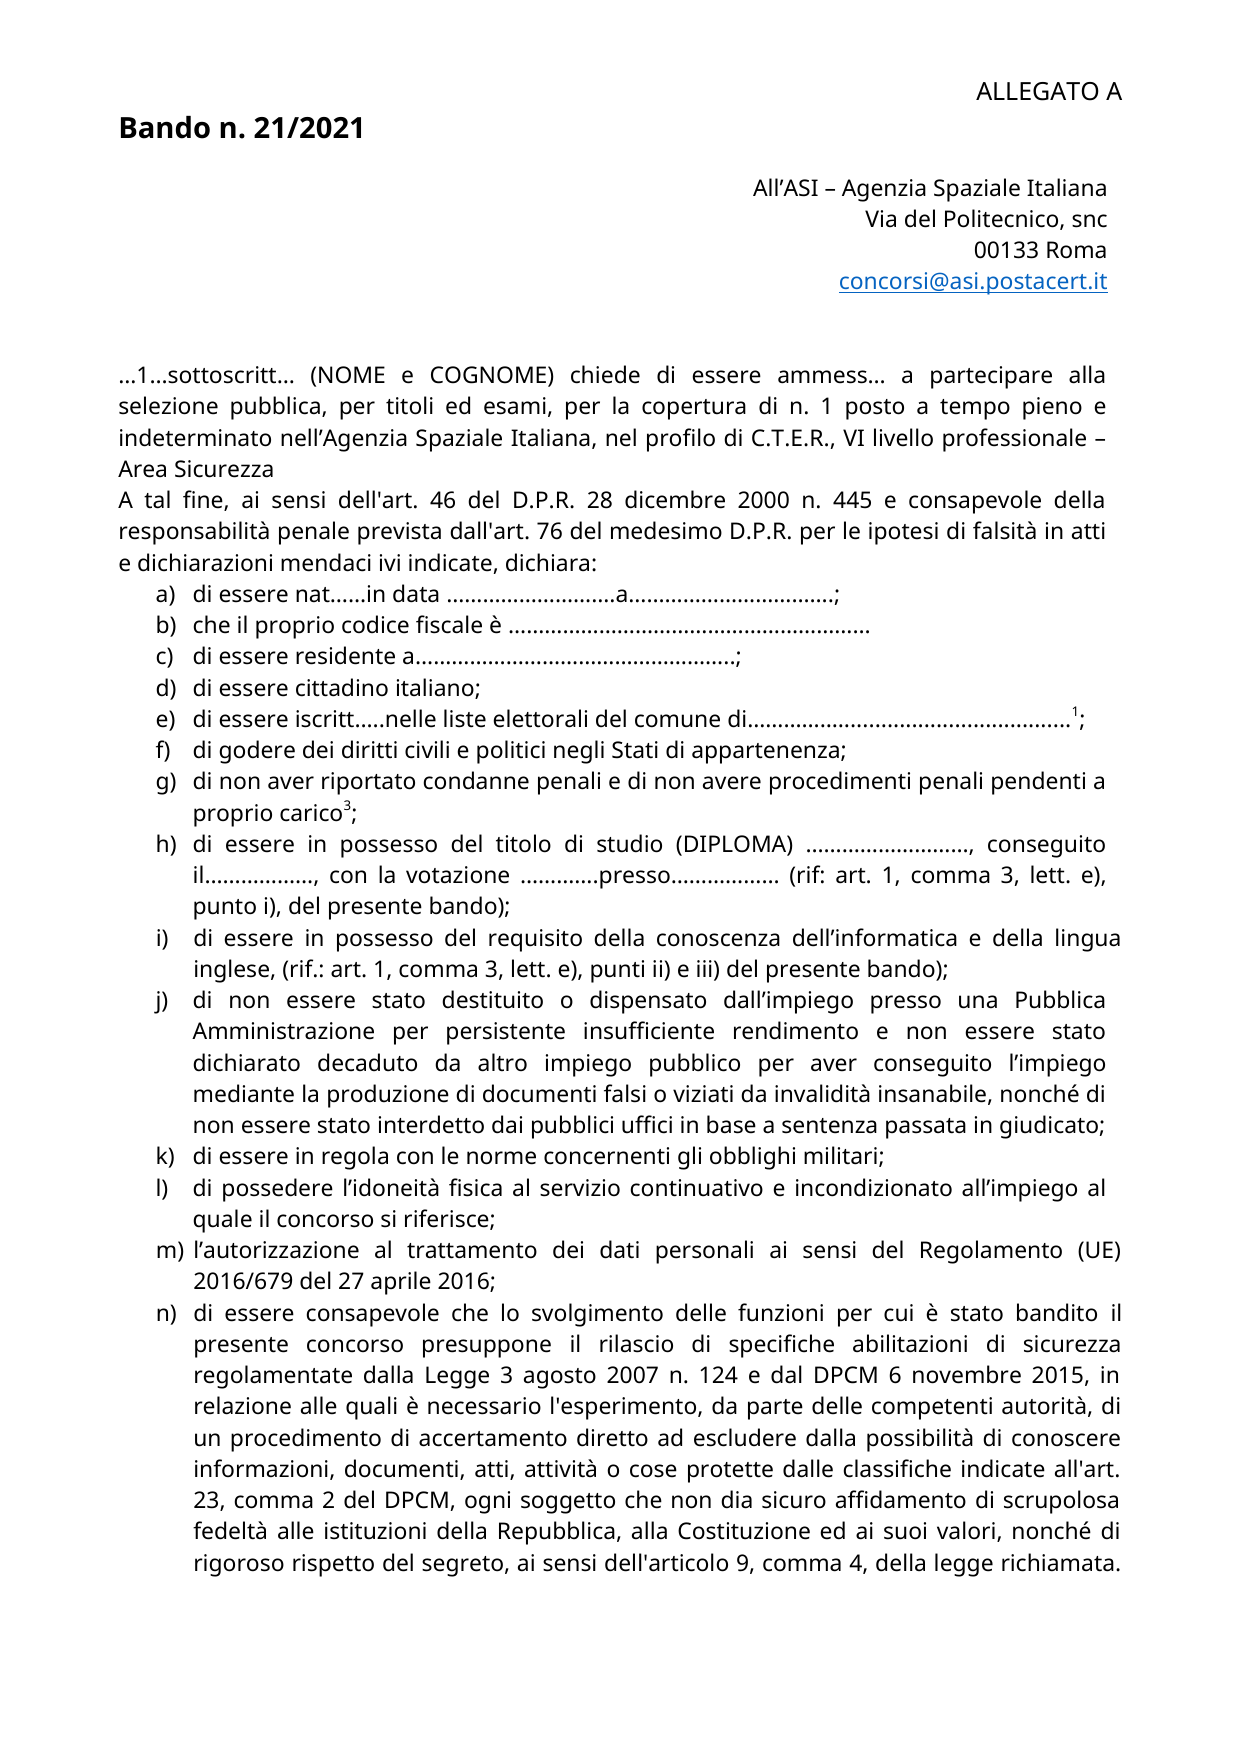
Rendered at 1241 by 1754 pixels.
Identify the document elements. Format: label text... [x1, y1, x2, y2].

list l’autorizzazione al trattamento dei dati personali ai sensi del Regolamento (UE) 2016/679 del 27 aprile 2016; [156, 1234, 1122, 1297]
text 00133 Roma [118, 234, 1107, 265]
text All’ASI – Agenzia Spaziale Italiana [118, 172, 1107, 203]
text A tal fine, ai sensi dell'art. 46 del D.P.R. 28 dicembre 2000 n. 445 e consapevole della responsabilità penale prevista dall'art. 76 del medesimo D.P.R. per le ipotesi di falsità in atti e dichiarazioni mendaci ivi indicate, dichiara: [118, 484, 1107, 578]
list di essere in possesso del requisito della conoscenza dell’informatica e della lingua inglese, (rif.: art. 1, comma 3, lett. e), punti ii) e iii) del presente bando); [156, 922, 1122, 984]
list di essere nat……in data ……………………….a…………………………….; [155, 578, 1107, 609]
list di essere iscritt…..nelle liste elettorali del comune di……………......................................1; [155, 703, 1107, 734]
list di possedere l’idoneità fisica al servizio continuativo e incondizionato all’impiego al quale il concorso si riferisce; [155, 1172, 1107, 1234]
list di non aver riportato condanne penali e di non avere procedimenti penali pendenti a proprio carico3; [155, 765, 1107, 828]
list che il proprio codice fiscale è …………………………………………………… [155, 609, 1107, 640]
list di godere dei diritti civili e politici negli Stati di appartenenza; [155, 734, 1107, 765]
list di essere cittadino italiano; [155, 672, 1107, 703]
list di essere in possesso del titolo di studio (DIPLOMA) ………………………, conseguito il………………, con la votazione ………….presso……………… (rif: art. 1, comma 3, lett. e), punto i), del presente bando); [155, 828, 1107, 922]
list di essere in regola con le norme concernenti gli obblighi militari; [155, 1140, 1107, 1172]
list di non essere stato destituito o dispensato dall’impiego presso una Pubblica Amministrazione per persistente insufficiente rendimento e non essere stato dichiarato decaduto da altro impiego pubblico per aver conseguito l’impiego mediante la produzione di documenti falsi o viziati da invalidità insanabile, nonché di non essere stato interdetto dai pubblici uffici in base a sentenza passata in giudicato; [155, 984, 1107, 1140]
list di essere residente a……………………………………………..; [155, 640, 1107, 672]
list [156, 1297, 1122, 1578]
text concorsi@asi.postacert.it [118, 265, 1107, 297]
text …1…sottoscritt… (NOME e COGNOME) chiede di essere ammess… a partecipare alla selezione pubblica, per titoli ed esami, per la copertura di n. 1 posto a tempo pieno e indeterminato nell’Agenzia Spaziale Italiana, nel profilo di C.T.E.R., VI livello professionale – Area Sicurezza [118, 359, 1107, 484]
text Via del Politecnico, snc [118, 203, 1107, 234]
